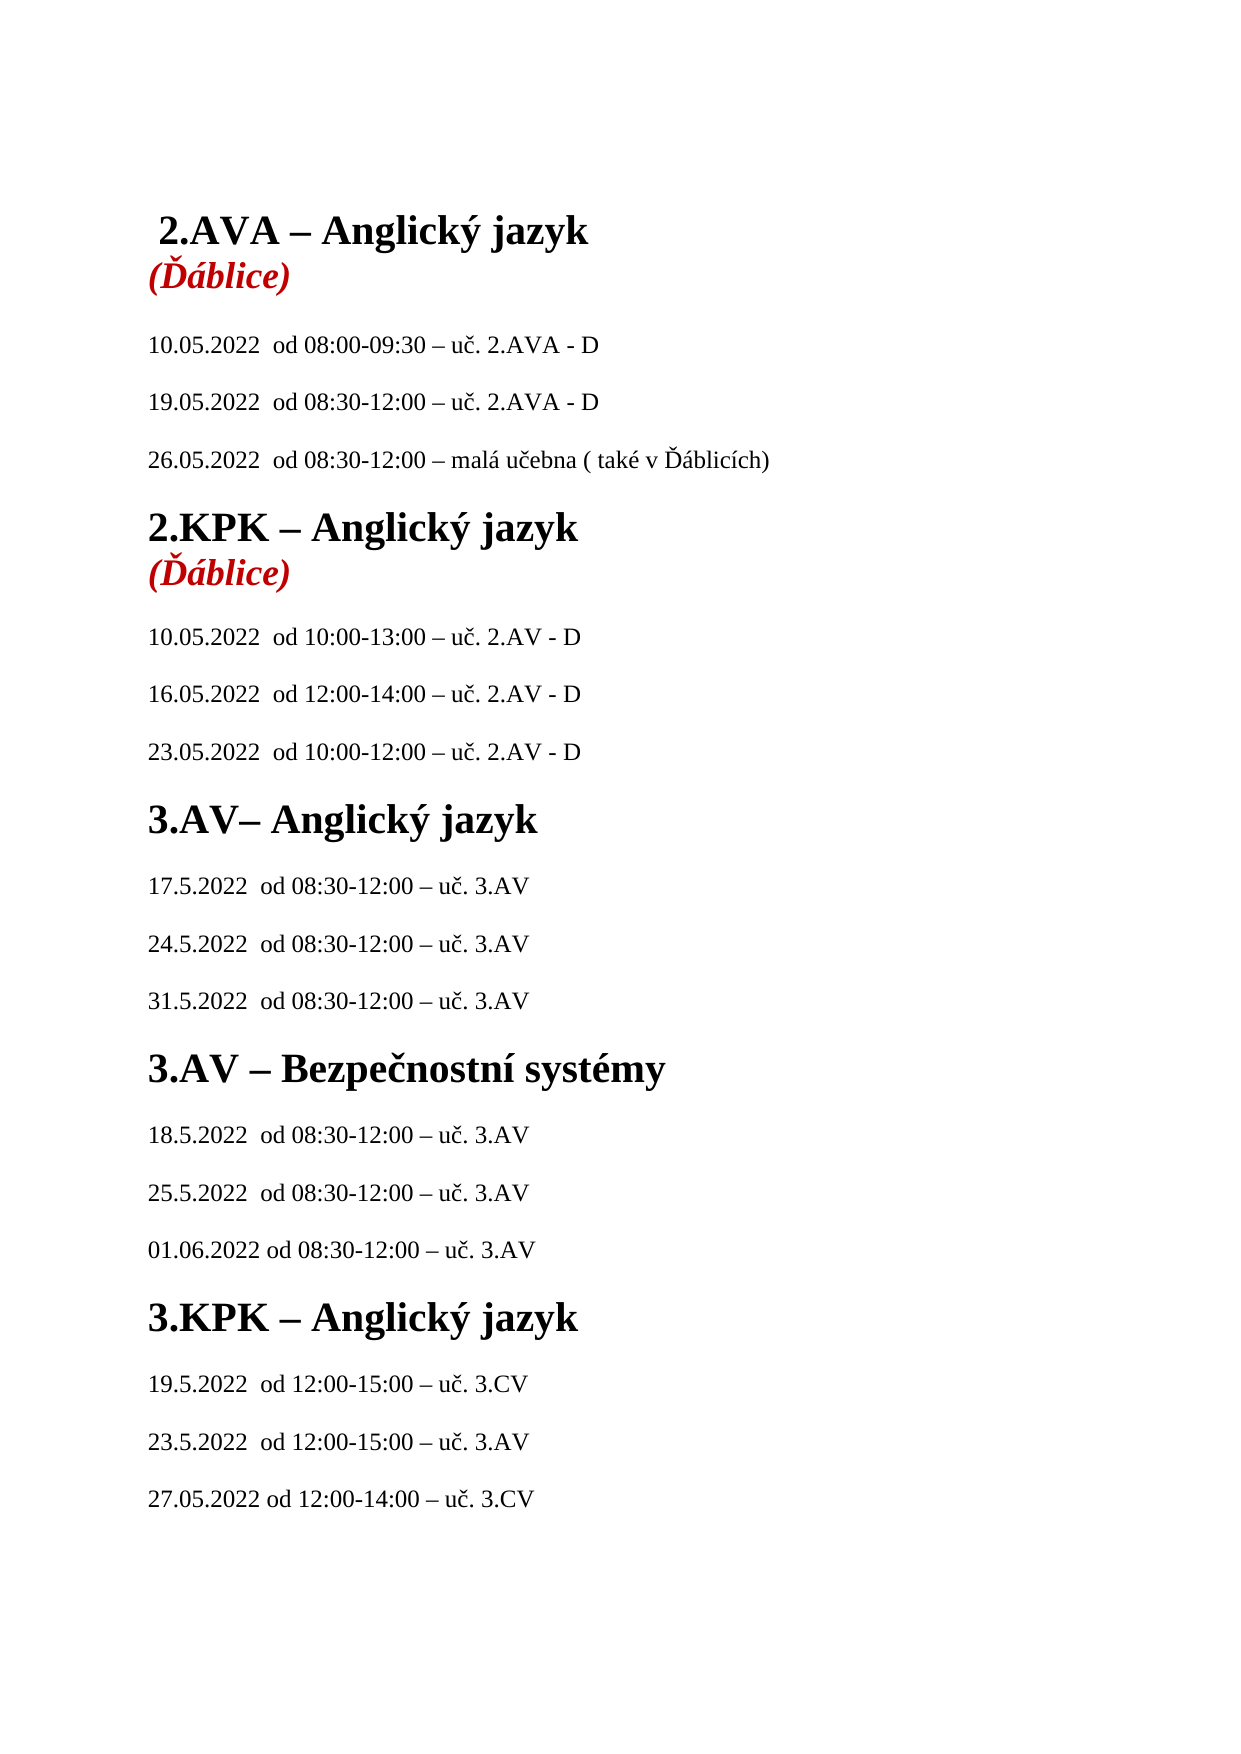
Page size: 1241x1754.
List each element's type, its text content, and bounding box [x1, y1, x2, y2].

text 16.05.2022 od 12:00-14:00 – uč. 2.AV - D [148, 679, 1093, 708]
text 01.06.2022 od 08:30-12:00 – uč. 3.AV [148, 1235, 1093, 1264]
text 23.05.2022 od 10:00-12:00 – uč. 2.AV - D [148, 737, 1093, 766]
text 19.05.2022 od 08:30-12:00 – uč. 2.AVA - D [148, 387, 1093, 416]
text 24.5.2022 od 08:30-12:00 – uč. 3.AV [148, 929, 1093, 957]
text 3.AV – Bezpečnostní systémy [148, 1044, 1093, 1092]
text 2.KPK – Anglický jazyk [148, 502, 1093, 550]
text (Ďáblice) [148, 253, 1093, 296]
text 3.AV– Anglický jazyk [148, 794, 1093, 842]
text 10.05.2022 od 10:00-13:00 – uč. 2.AV - D [148, 622, 1093, 651]
text 25.5.2022 od 08:30-12:00 – uč. 3.AV [148, 1178, 1093, 1207]
text 26.05.2022 od 08:30-12:00 – malá učebna ( také v Ďáblicích) [148, 445, 1093, 473]
text 23.5.2022 od 12:00-15:00 – uč. 3.AV [148, 1427, 1093, 1456]
text 19.5.2022 od 12:00-15:00 – uč. 3.CV [148, 1369, 1093, 1398]
text 2.AVA – Anglický jazyk [148, 205, 1093, 253]
text 10.05.2022 od 08:00-09:30 – uč. 2.AVA - D [148, 330, 1093, 358]
text 3.KPK – Anglický jazyk [148, 1293, 1093, 1341]
text 18.5.2022 od 08:30-12:00 – uč. 3.AV [148, 1120, 1093, 1149]
text 31.5.2022 od 08:30-12:00 – uč. 3.AV [148, 986, 1093, 1015]
text (Ďáblice) [148, 550, 1093, 593]
text 27.05.2022 od 12:00-14:00 – uč. 3.CV [148, 1484, 1093, 1513]
text 17.5.2022 od 08:30-12:00 – uč. 3.AV [148, 871, 1093, 900]
